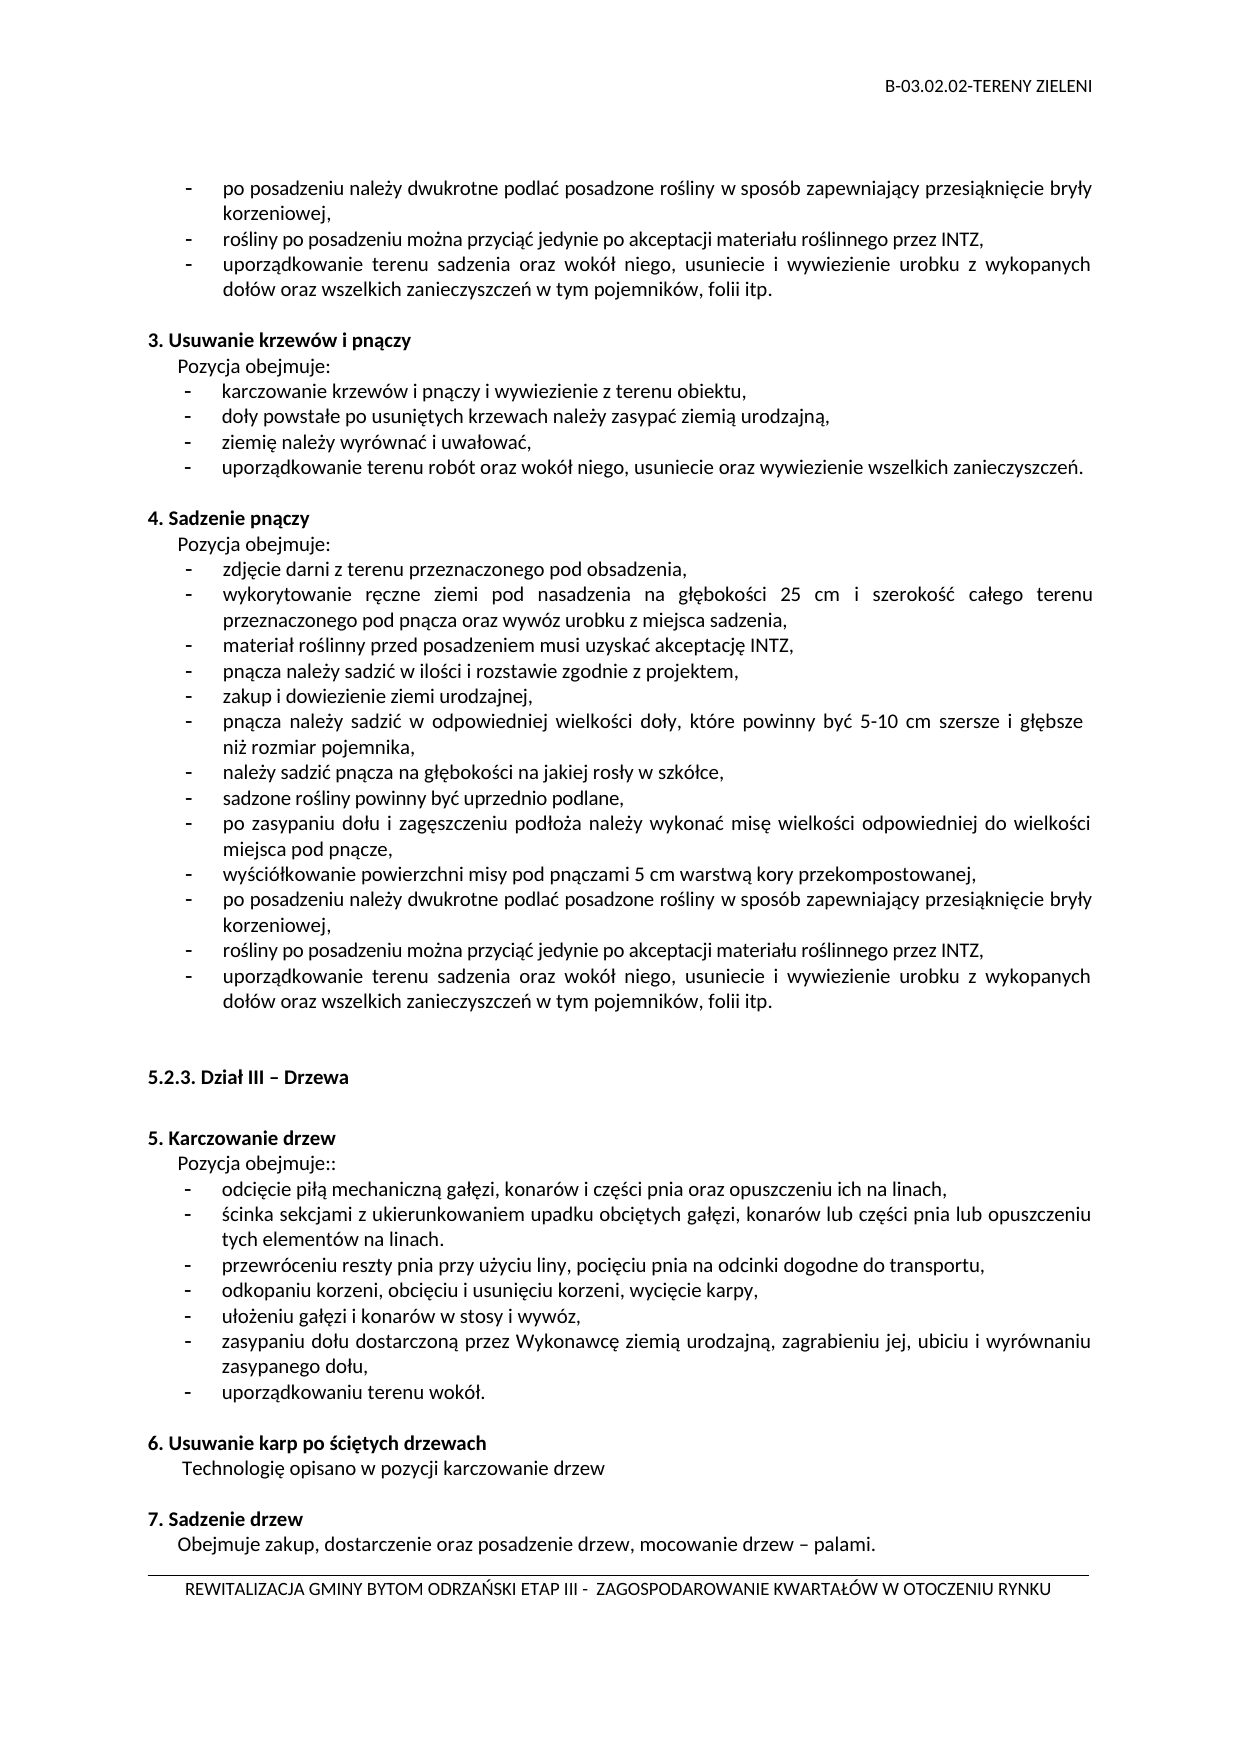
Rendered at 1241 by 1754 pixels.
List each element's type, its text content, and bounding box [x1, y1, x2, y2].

list ścinka sekcjami z ukierunkowaniem upadku obciętych gałęzi, konarów lub części pnia lub opuszczeniu tych elementów na linach. [184, 1201, 1093, 1252]
list uporządkowaniu terenu wokół. [184, 1379, 1093, 1404]
list po posadzeniu należy dwukrotne podlać posadzone rośliny w sposób zapewniający przesiąknięcie bryły korzeniowej, [185, 175, 1093, 226]
list uporządkowanie terenu sadzenia oraz wokół niego, usuniecie i wywiezienie urobku z wykopanych dołów oraz wszelkich zanieczyszczeń w tym pojemników, folii itp. [185, 963, 1093, 1014]
list uporządkowanie terenu sadzenia oraz wokół niego, usuniecie i wywiezienie urobku z wykopanych dołów oraz wszelkich zanieczyszczeń w tym pojemników, folii itp. [185, 251, 1093, 302]
list rośliny po posadzeniu można przyciąć jedynie po akceptacji materiału roślinnego przez INTZ, [185, 226, 1093, 251]
text Pozycja obejmuje: [177, 531, 1093, 556]
text 5. Karczowanie drzew [148, 1125, 1093, 1150]
text Pozycja obejmuje:: [177, 1150, 1093, 1176]
text 7. Sadzenie drzew [148, 1506, 1093, 1532]
text 6. Usuwanie karp po ściętych drzewach [148, 1430, 1093, 1455]
text Pozycja obejmuje: [177, 353, 1093, 378]
list odcięcie piłą mechaniczną gałęzi, konarów i części pnia oraz opuszczeniu ich na linach, [184, 1176, 1093, 1201]
list ułożeniu gałęzi i konarów w stosy i wywóz, [184, 1303, 1093, 1328]
list należy sadzić pnącza na głębokości na jakiej rosły w szkółce, [185, 759, 1093, 785]
list sadzone rośliny powinny być uprzednio podlane, [185, 785, 1093, 810]
list ziemię należy wyrównać i uwałować, [184, 429, 1093, 454]
list zasypaniu dołu dostarczoną przez Wykonawcę ziemią urodzajną, zagrabieniu jej, ubiciu i wyrównaniu zasypanego dołu, [184, 1328, 1092, 1379]
list zdjęcie darni z terenu przeznaczonego pod obsadzenia, [185, 556, 1093, 582]
list wyściółkowanie powierzchni misy pod pnączami 5 cm warstwą kory przekompostowanej, [185, 861, 1093, 887]
subtitle 5.2.3. Dział III – Drzewa [148, 1064, 1092, 1089]
text 3. Usuwanie krzewów i pnączy [148, 327, 1093, 353]
list rośliny po posadzeniu można przyciąć jedynie po akceptacji materiału roślinnego przez INTZ, [185, 937, 1093, 963]
list po posadzeniu należy dwukrotne podlać posadzone rośliny w sposób zapewniający przesiąknięcie bryły korzeniowej, [185, 887, 1093, 937]
text Obejmuje zakup, dostarczenie oraz posadzenie drzew, mocowanie drzew – palami. [177, 1532, 1093, 1557]
text 4. Sadzenie pnączy [148, 505, 1093, 531]
list pnącza należy sadzić w odpowiedniej wielkości doły, które powinny być 5-10 cm szersze i głębsze niż rozmiar pojemnika, [185, 709, 1093, 759]
list uporządkowanie terenu robót oraz wokół niego, usuniecie oraz wywiezienie wszelkich zanieczyszczeń. [184, 454, 1093, 480]
text Technologię opisano w pozycji karczowanie drzew [177, 1455, 1093, 1481]
list odkopaniu korzeni, obcięciu i usunięciu korzeni, wycięcie karpy, [184, 1277, 1093, 1303]
list zakup i dowiezienie ziemi urodzajnej, [185, 683, 1093, 709]
list materiał roślinny przed posadzeniem musi uzyskać akceptację INTZ, [185, 632, 1093, 658]
list doły powstałe po usuniętych krzewach należy zasypać ziemią urodzajną, [184, 404, 1093, 429]
list pnącza należy sadzić w ilości i rozstawie zgodnie z projektem, [185, 658, 1093, 683]
list przewróceniu reszty pnia przy użyciu liny, pocięciu pnia na odcinki dogodne do transportu, [184, 1252, 1093, 1277]
list po zasypaniu dołu i zagęszczeniu podłoża należy wykonać misę wielkości odpowiedniej do wielkości miejsca pod pnącze, [185, 810, 1092, 861]
list wykorytowanie ręczne ziemi pod nasadzenia na głębokości 25 cm i szerokość całego terenu przeznaczonego pod pnącza oraz wywóz urobku z miejsca sadzenia, [185, 582, 1093, 632]
list karczowanie krzewów i pnączy i wywiezienie z terenu obiektu, [184, 378, 1093, 404]
